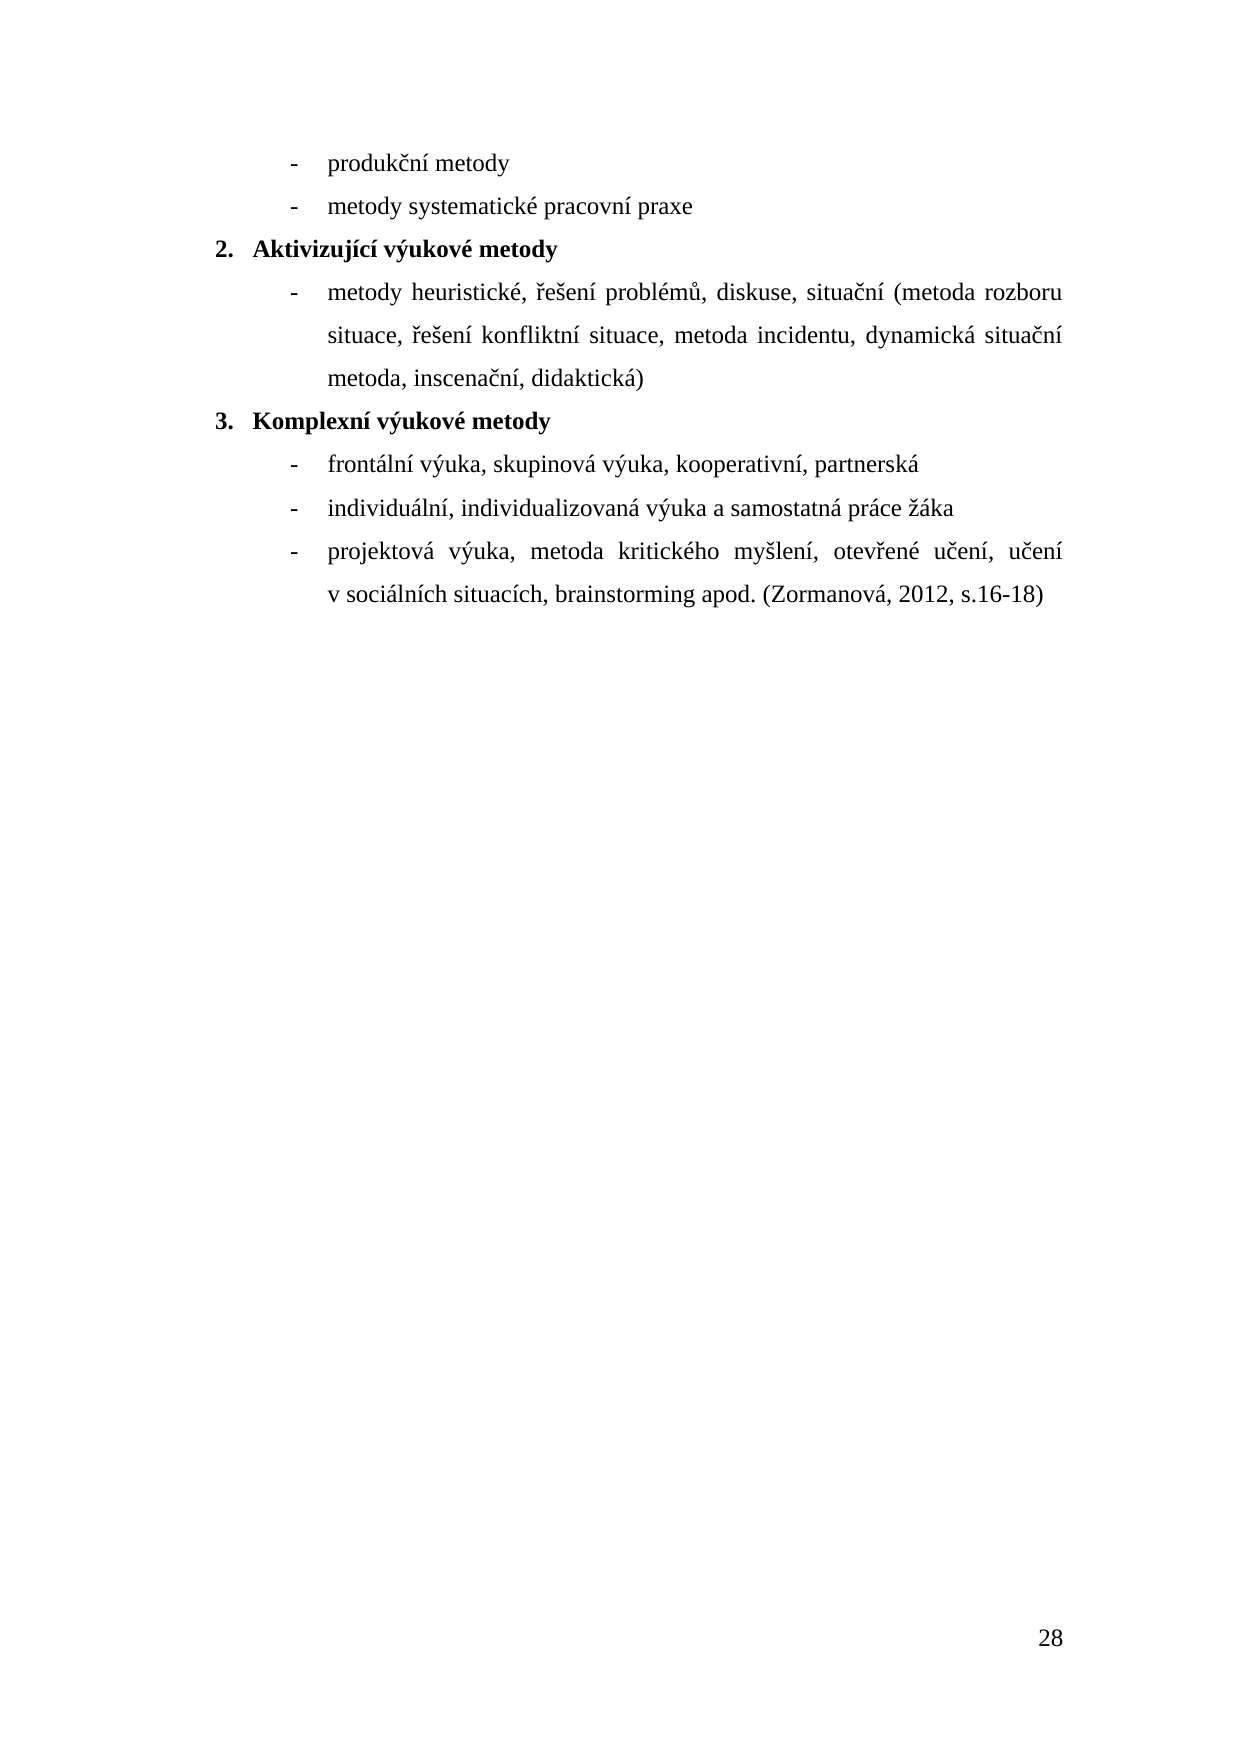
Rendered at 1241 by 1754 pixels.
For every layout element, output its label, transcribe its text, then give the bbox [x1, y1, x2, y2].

list metody heuristické, řešení problémů, diskuse, situační (metoda rozboru situace, řešení konfliktní situace, metoda incidentu, dynamická situační metoda, inscenační, didaktická) [290, 277, 1063, 392]
list Aktivizující výukové metody [215, 234, 1063, 263]
list produkční metody [290, 148, 1063, 176]
list projektová výuka, metoda kritického myšlení, otevřené učení, učení v sociálních situacích, brainstorming apod. (Zormanová, 2012, s.16-18) [290, 536, 1063, 608]
list individuální, individualizovaná výuka a samostatná práce žáka [290, 493, 1063, 521]
list metody systematické pracovní praxe [290, 191, 1063, 219]
list frontální výuka, skupinová výuka, kooperativní, partnerská [290, 449, 1063, 478]
list Komplexní výukové metody [215, 406, 1063, 435]
